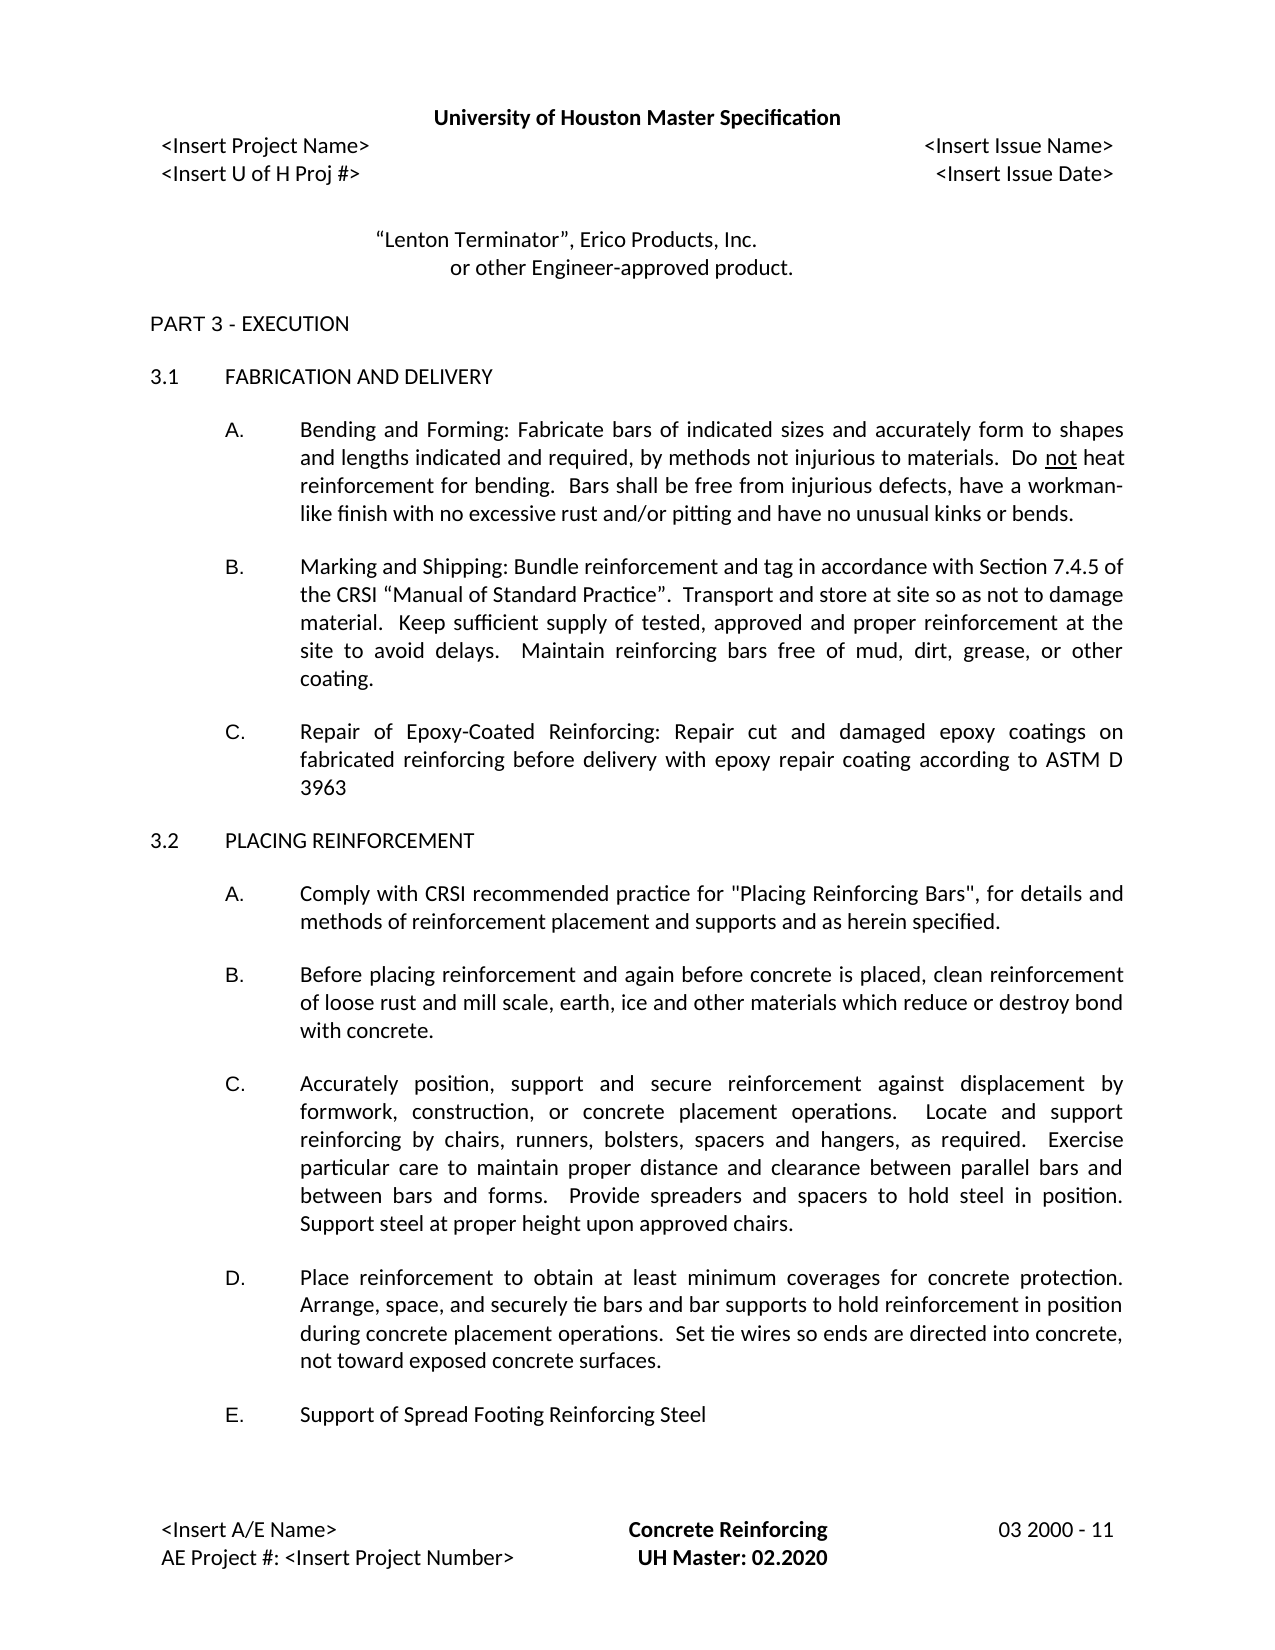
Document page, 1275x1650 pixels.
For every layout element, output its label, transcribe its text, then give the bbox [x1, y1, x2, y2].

text Support of Spread Footing Reinforcing Steel [225, 1400, 1125, 1428]
text Comply with CRSI recommended practice for "Placing Reinforcing Bars", for details and methods of reinforcement placement and supports and as herein specified. [225, 879, 1125, 935]
text Repair of Epoxy-Coated Reinforcing: Repair cut and damaged epoxy coatings on fabricated reinforcing before delivery with epoxy repair coating according to ASTM D 3963 [225, 717, 1125, 801]
text Marking and Shipping: Bundle reinforcement and tag in accordance with Section 7.4.5 of the CRSI “Manual of Standard Practice”. Transport and store at site so as not to damage material. Keep sufficient supply of tested, approved and proper reinforcement at the site to avoid delays. Maintain reinforcing bars free of mud, dirt, grease, or other coating. [225, 552, 1125, 692]
text EXECUTION [150, 309, 1125, 337]
text PLACING REINFORCEMENT [150, 826, 1125, 854]
text or other Engineer-approved product. [375, 253, 1125, 281]
text Bending and Forming: Fabricate bars of indicated sizes and accurately form to shapes and lengths indicated and required, by methods not injurious to materials. Do not heat reinforcement for bending. Bars shall be free from injurious defects, have a workman-like finish with no excessive rust and/or pitting and have no unusual kinks or bends. [225, 415, 1125, 527]
text Before placing reinforcement and again before concrete is placed, clean reinforcement of loose rust and mill scale, earth, ice and other materials which reduce or destroy bond with concrete. [225, 960, 1125, 1044]
text Accurately position, support and secure reinforcement against displacement by formwork, construction, or concrete placement operations. Locate and support reinforcing by chairs, runners, bolsters, spacers and hangers, as required. Exercise particular care to maintain proper distance and clearance between parallel bars and between bars and forms. Provide spreaders and spacers to hold steel in position. Support steel at proper height upon approved chairs. [225, 1069, 1125, 1238]
text Place reinforcement to obtain at least minimum coverages for concrete protection. Arrange, space, and securely tie bars and bar supports to hold reinforcement in position during concrete placement operations. Set tie wires so ends are directed into concrete, not toward exposed concrete surfaces. [225, 1263, 1125, 1375]
text “Lenton Terminator”, Erico Products, Inc. [312, 225, 1125, 253]
text FABRICATION AND DELIVERY [150, 362, 1125, 390]
